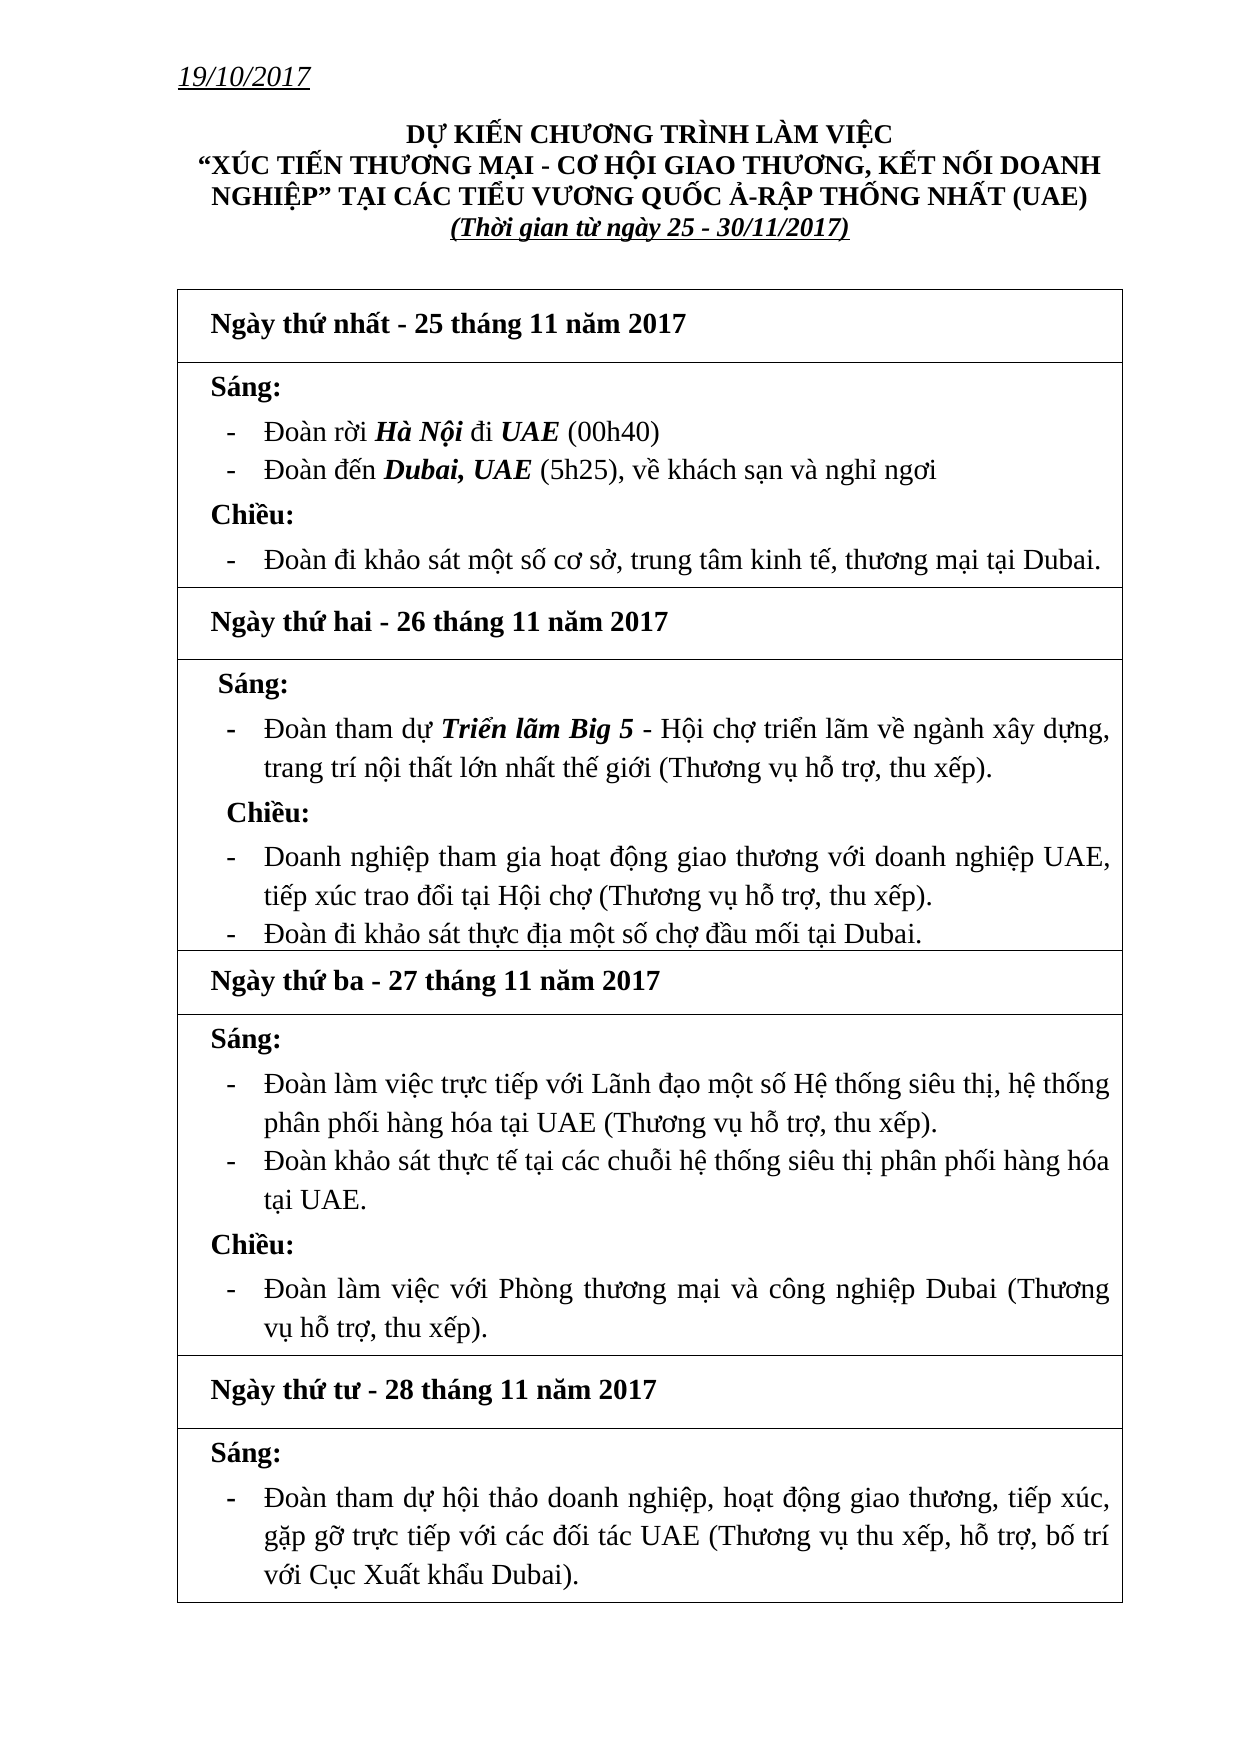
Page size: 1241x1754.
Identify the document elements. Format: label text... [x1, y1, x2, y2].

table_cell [178, 1429, 1122, 1602]
text (Thời gian từ ngày 25 - 30/11/2017) [177, 212, 1122, 243]
text DỰ KIẾN CHƯƠNG TRÌNH LÀM VIỆC [177, 118, 1122, 149]
text “XÚC TIẾN THƯƠNG MẠI - CƠ HỘI GIAO THƯƠNG, KẾT NỐI DOANH NGHIỆP” TẠI CÁC TIỂU VƯƠNG QUỐC Ả-RẬP THỐNG NHẤT (UAE) [177, 149, 1122, 212]
table_header Ngày thứ nhất - 25 tháng 11 năm 2017 [178, 290, 1122, 362]
table_cell Ngày thứ tư - 28 tháng 11 năm 2017 [178, 1356, 1122, 1428]
table_cell Sáng: Đoàn tham dự Triển lãm Big 5 - Hội chợ triển lãm về ngành xây dựng, trang trí nội thất lớn nhất thế giới (Thương vụ hỗ trợ, thu xếp). Chiều: Doanh nghiệp tham gia hoạt động giao thương với doanh nghiệp UAE, tiếp xúc trao đổi tại Hội chợ (Thương vụ hỗ trợ, thu xếp). Đoàn đi khảo sát thực địa một số chợ đầu mối tại Dubai. [178, 660, 1122, 950]
table_cell Sáng: Đoàn làm việc trực tiếp với Lãnh đạo một số Hệ thống siêu thị, hệ thống phân phối hàng hóa tại UAE (Thương vụ hỗ trợ, thu xếp). Đoàn khảo sát thực tế tại các chuỗi hệ thống siêu thị phân phối hàng hóa tại UAE. Chiều: Đoàn làm việc với Phòng thương mại và công nghiệp Dubai (Thương vụ hỗ trợ, thu xếp). [178, 1015, 1122, 1355]
table_cell Sáng: Đoàn rời Hà Nội đi UAE (00h40) Đoàn đến Dubai, UAE (5h25), về khách sạn và nghỉ ngơi Chiều: Đoàn đi khảo sát một số cơ sở, trung tâm kinh tế, thương mại tại Dubai. [178, 363, 1122, 587]
table_cell Ngày thứ hai - 26 tháng 11 năm 2017 [178, 588, 1122, 659]
table_cell Ngày thứ ba - 27 tháng 11 năm 2017 [178, 951, 1122, 1014]
